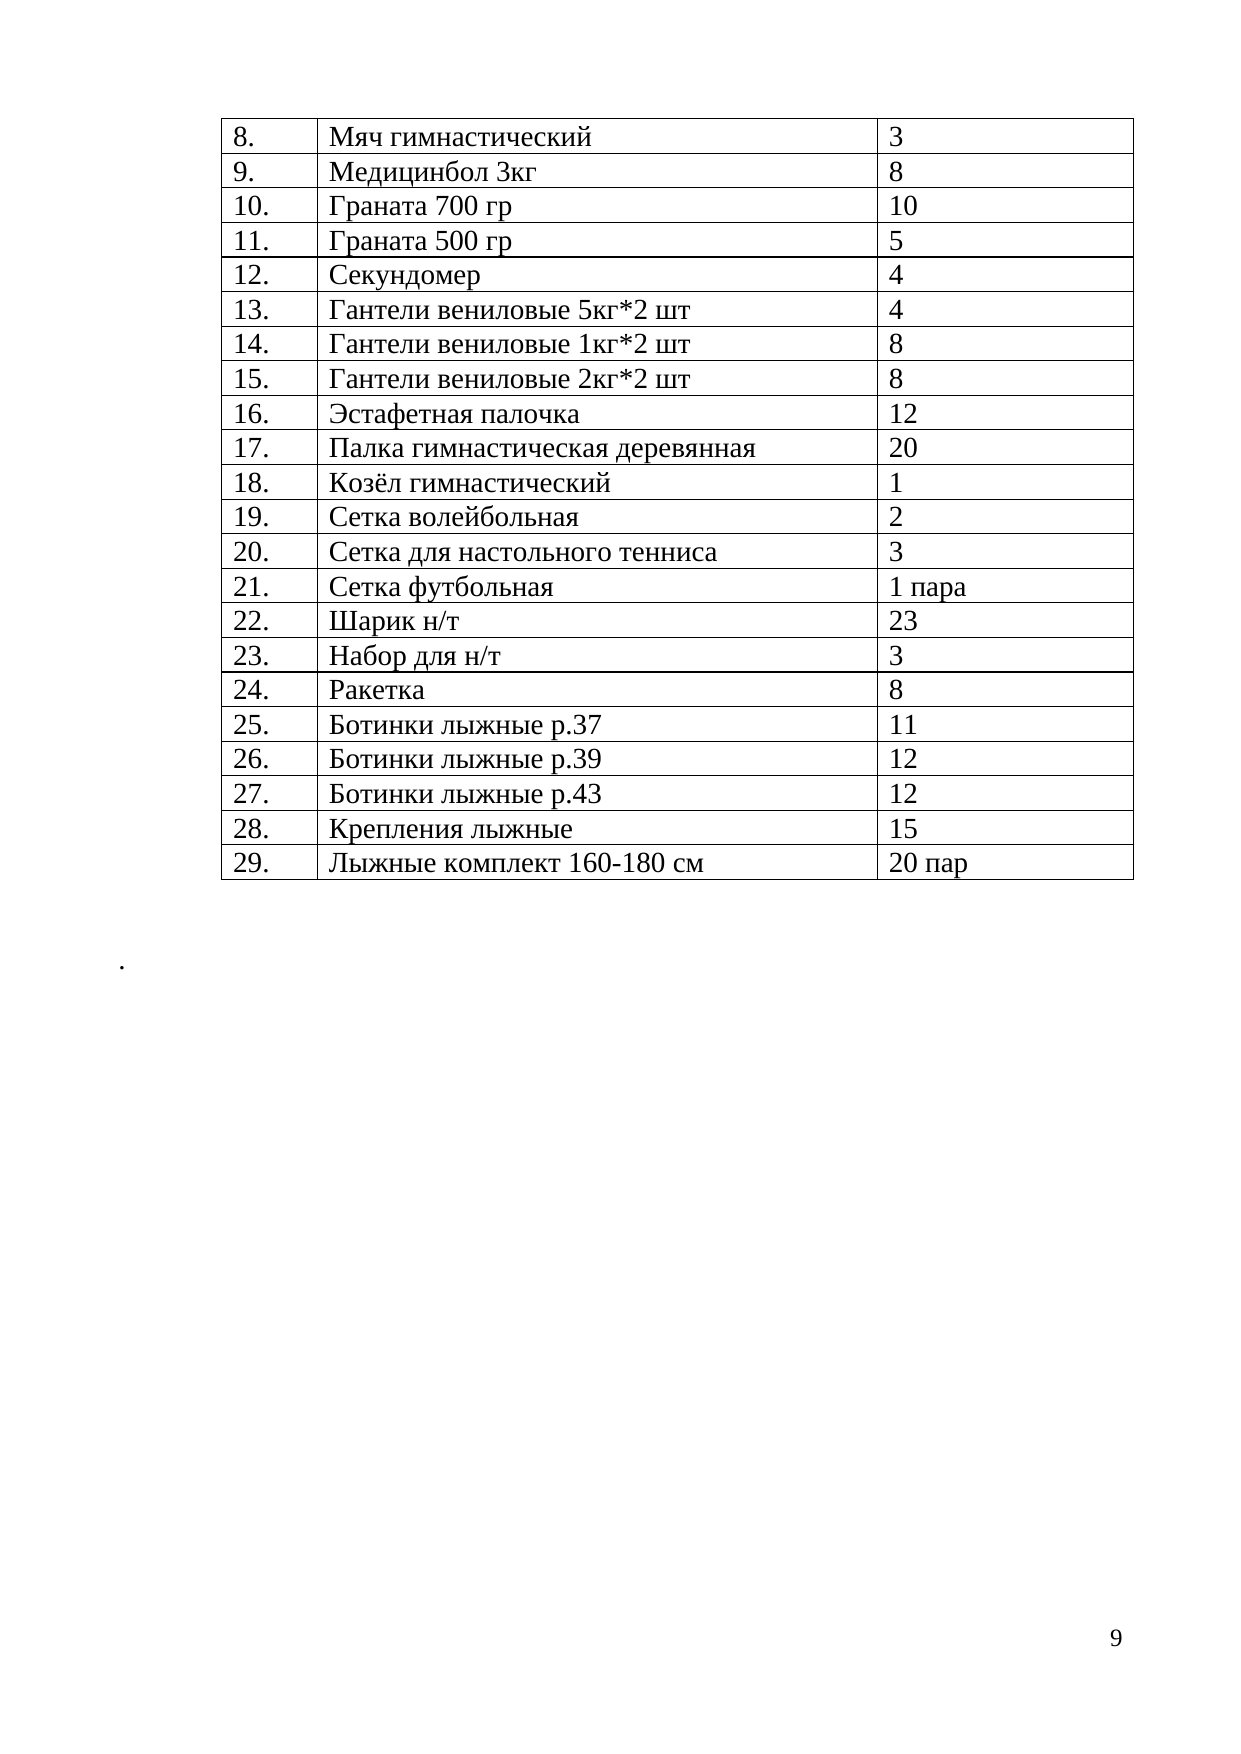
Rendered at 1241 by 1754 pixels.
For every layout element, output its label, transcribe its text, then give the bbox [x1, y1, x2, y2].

table_cell Ракетка [318, 673, 877, 706]
table_cell 27. [222, 776, 317, 810]
table_cell Шарик н/т [318, 603, 877, 637]
table_cell 12. [222, 258, 317, 291]
table_cell Секундомер [318, 258, 877, 291]
table_cell 21. [222, 569, 317, 602]
table_cell 8 [878, 154, 1133, 187]
table_cell 3 [878, 119, 1133, 153]
table_cell 12 [878, 776, 1133, 810]
table_cell 28. [222, 811, 317, 844]
table_cell 1 [878, 465, 1133, 498]
table_cell Крепления лыжные [318, 811, 877, 844]
table_cell 4 [878, 292, 1133, 326]
table_cell 8. [222, 119, 317, 153]
table_cell 15. [222, 361, 317, 395]
table_cell 8 [878, 673, 1133, 706]
table_cell 15 [878, 811, 1133, 844]
table_cell 3 [878, 638, 1133, 671]
table_cell 29. [222, 845, 317, 879]
table_cell 5 [878, 223, 1133, 256]
table_cell 3 [878, 534, 1133, 568]
table_cell 18. [222, 465, 317, 498]
table_cell Ботинки лыжные р.39 [318, 742, 877, 775]
table_cell Сетка волейбольная [318, 500, 877, 533]
table_cell 8 [878, 361, 1133, 395]
table_cell Набор для н/т [318, 638, 877, 671]
table_cell 2 [878, 500, 1133, 533]
table_cell 17. [222, 430, 317, 464]
table_cell 11. [222, 223, 317, 256]
table_cell Палка гимнастическая деревянная [318, 430, 877, 464]
table_cell Граната 700 гр [318, 188, 877, 222]
table_cell Гантели вениловые 2кг*2 шт [318, 361, 877, 395]
table_cell 11 [878, 707, 1133, 741]
table_cell Граната 500 гр [318, 223, 877, 256]
table_cell 10. [222, 188, 317, 222]
table_cell 14. [222, 327, 317, 360]
table_cell 24. [222, 673, 317, 706]
table_cell 9. [222, 154, 317, 187]
table_cell 12 [878, 396, 1133, 429]
table_cell Эстафетная палочка [318, 396, 877, 429]
table_cell Ботинки лыжные р.43 [318, 776, 877, 810]
table_cell 23 [878, 603, 1133, 637]
table_cell 20. [222, 534, 317, 568]
table_cell 19. [222, 500, 317, 533]
table_cell 16. [222, 396, 317, 429]
table_cell 8 [878, 327, 1133, 360]
table_cell Ботинки лыжные р.37 [318, 707, 877, 741]
table_cell 13. [222, 292, 317, 326]
table_cell 4 [878, 258, 1133, 291]
table_cell Козёл гимнастический [318, 465, 877, 498]
table_cell Медицинбол 3кг [318, 154, 877, 187]
table_cell Сетка футбольная [318, 569, 877, 602]
table_cell Мяч гимнастический [318, 119, 877, 153]
table_cell 1 пара [878, 569, 1133, 602]
table_cell Гантели вениловые 1кг*2 шт [318, 327, 877, 360]
table_cell 12 [878, 742, 1133, 775]
table_cell 25. [222, 707, 317, 741]
table_cell 20 пар [878, 845, 1133, 879]
table_cell 20 [878, 430, 1133, 464]
table_cell 10 [878, 188, 1133, 222]
table_cell 26. [222, 742, 317, 775]
table_cell 22. [222, 603, 317, 637]
text . [118, 942, 1122, 976]
table_cell Лыжные комплект 160-180 см [318, 845, 877, 879]
table_cell Гантели вениловые 5кг*2 шт [318, 292, 877, 326]
table_cell Сетка для настольного тенниса [318, 534, 877, 568]
table_cell 23. [222, 638, 317, 671]
